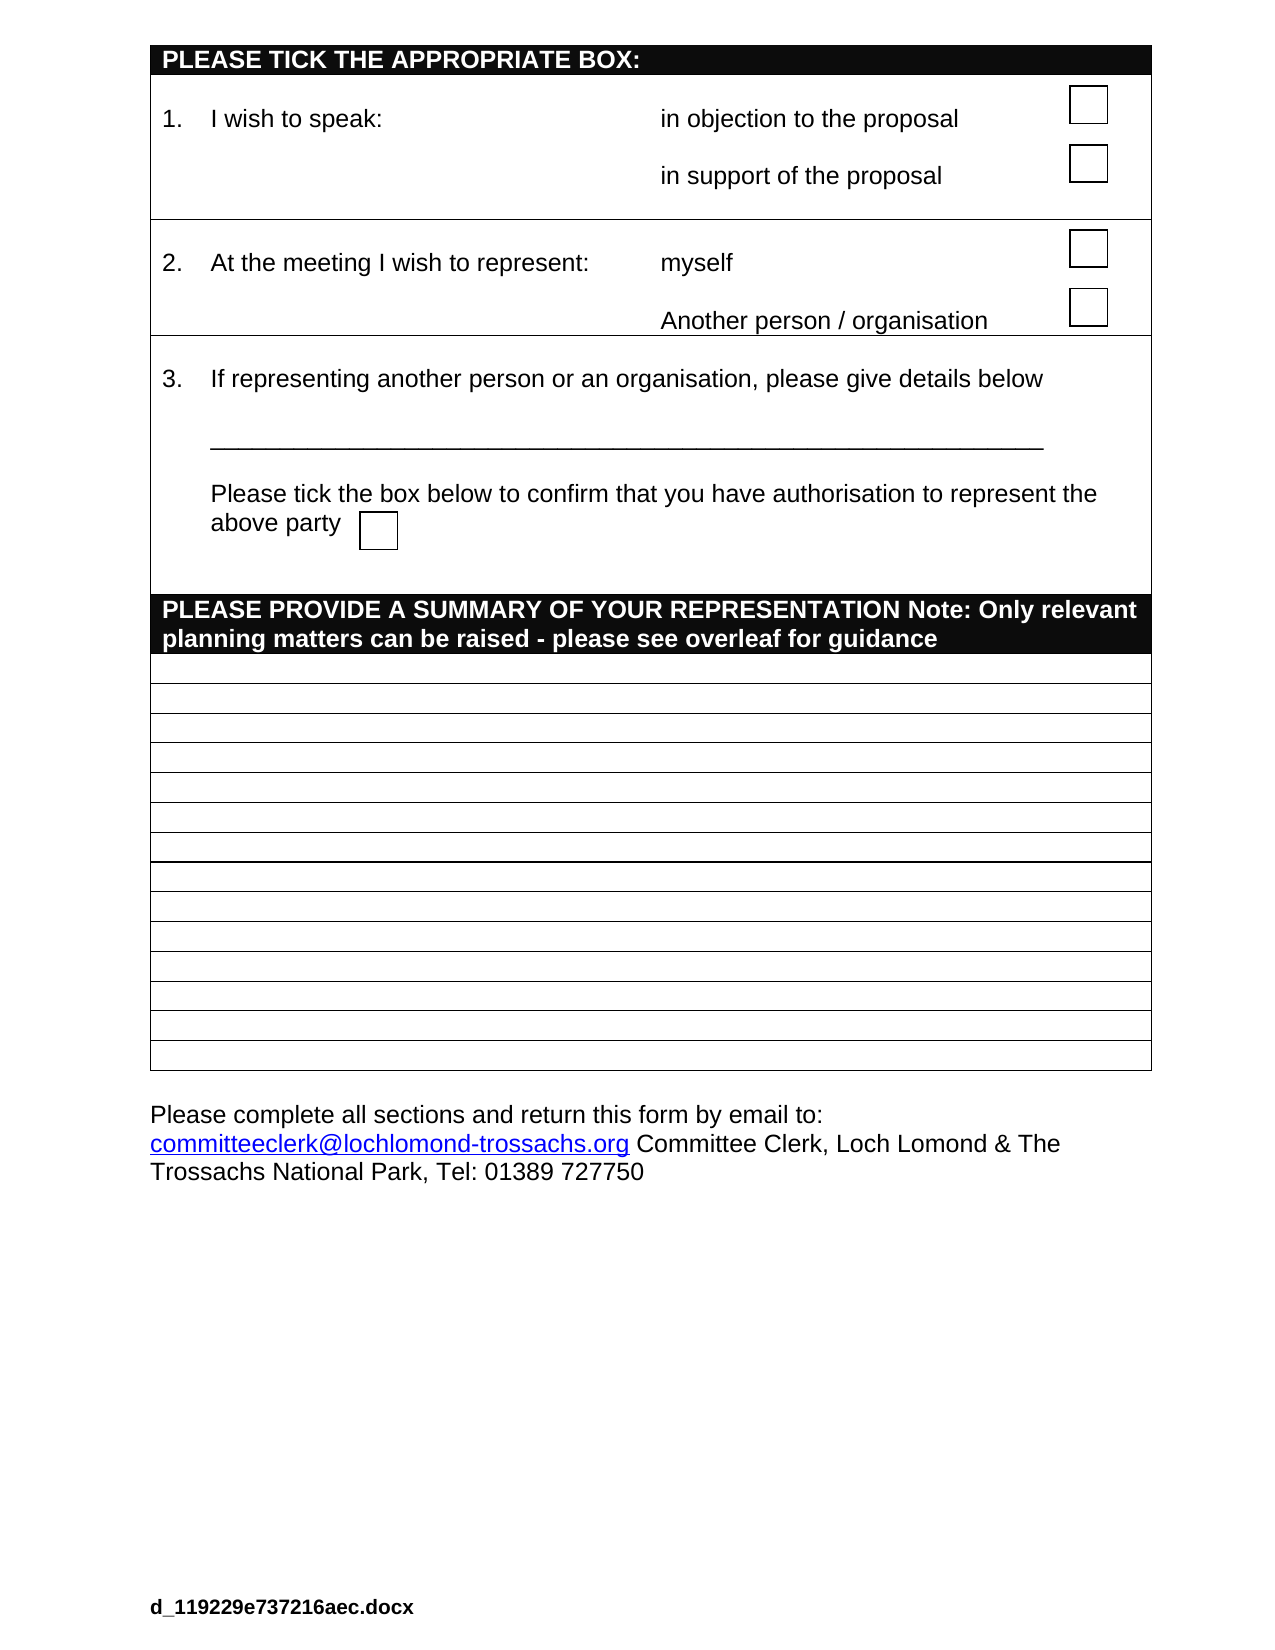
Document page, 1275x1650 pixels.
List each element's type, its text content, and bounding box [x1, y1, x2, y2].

table_cell 3. [151, 336, 199, 594]
table_cell I wish to speak: in objection to the proposal in support of the proposal [199, 75, 1151, 218]
table_cell [151, 833, 1151, 861]
table_cell [151, 863, 1151, 891]
table_cell [151, 684, 1151, 712]
table_cell [151, 714, 1151, 742]
table_cell [151, 982, 1151, 1010]
table_cell [151, 743, 1151, 772]
table_cell [151, 952, 1151, 981]
table_cell [151, 922, 1151, 951]
table_cell At the meeting I wish to represent: myself Another person / organisation [199, 220, 1151, 334]
table_cell [151, 803, 1151, 832]
table_cell 1. [151, 75, 199, 218]
table_cell [151, 892, 1151, 921]
table_cell 2. [151, 220, 199, 334]
table_cell If representing another person or an organisation, please give details below ____________________________________________________________ Please tick the box below to confirm that you have authorisation to represent the above party [199, 336, 1151, 594]
table_cell [151, 654, 1151, 683]
table_cell PLEASE PROVIDE A SUMMARY OF YOUR REPRESENTATION Note: Only relevant planning matters can be raised - please see overleaf for guidance [151, 595, 1151, 653]
table_cell [151, 1011, 1151, 1040]
table_header PLEASE TICK THE APPROPRIATE BOX: [151, 45, 1151, 74]
table_cell [151, 1041, 1151, 1070]
text Please complete all sections and return this form by email to: committeeclerk@lochlomond-trossachs.org Committee Clerk, Loch Lomond & The Trossachs National Park, Tel: 01389 727750 [150, 1100, 1139, 1186]
table_cell [151, 773, 1151, 802]
